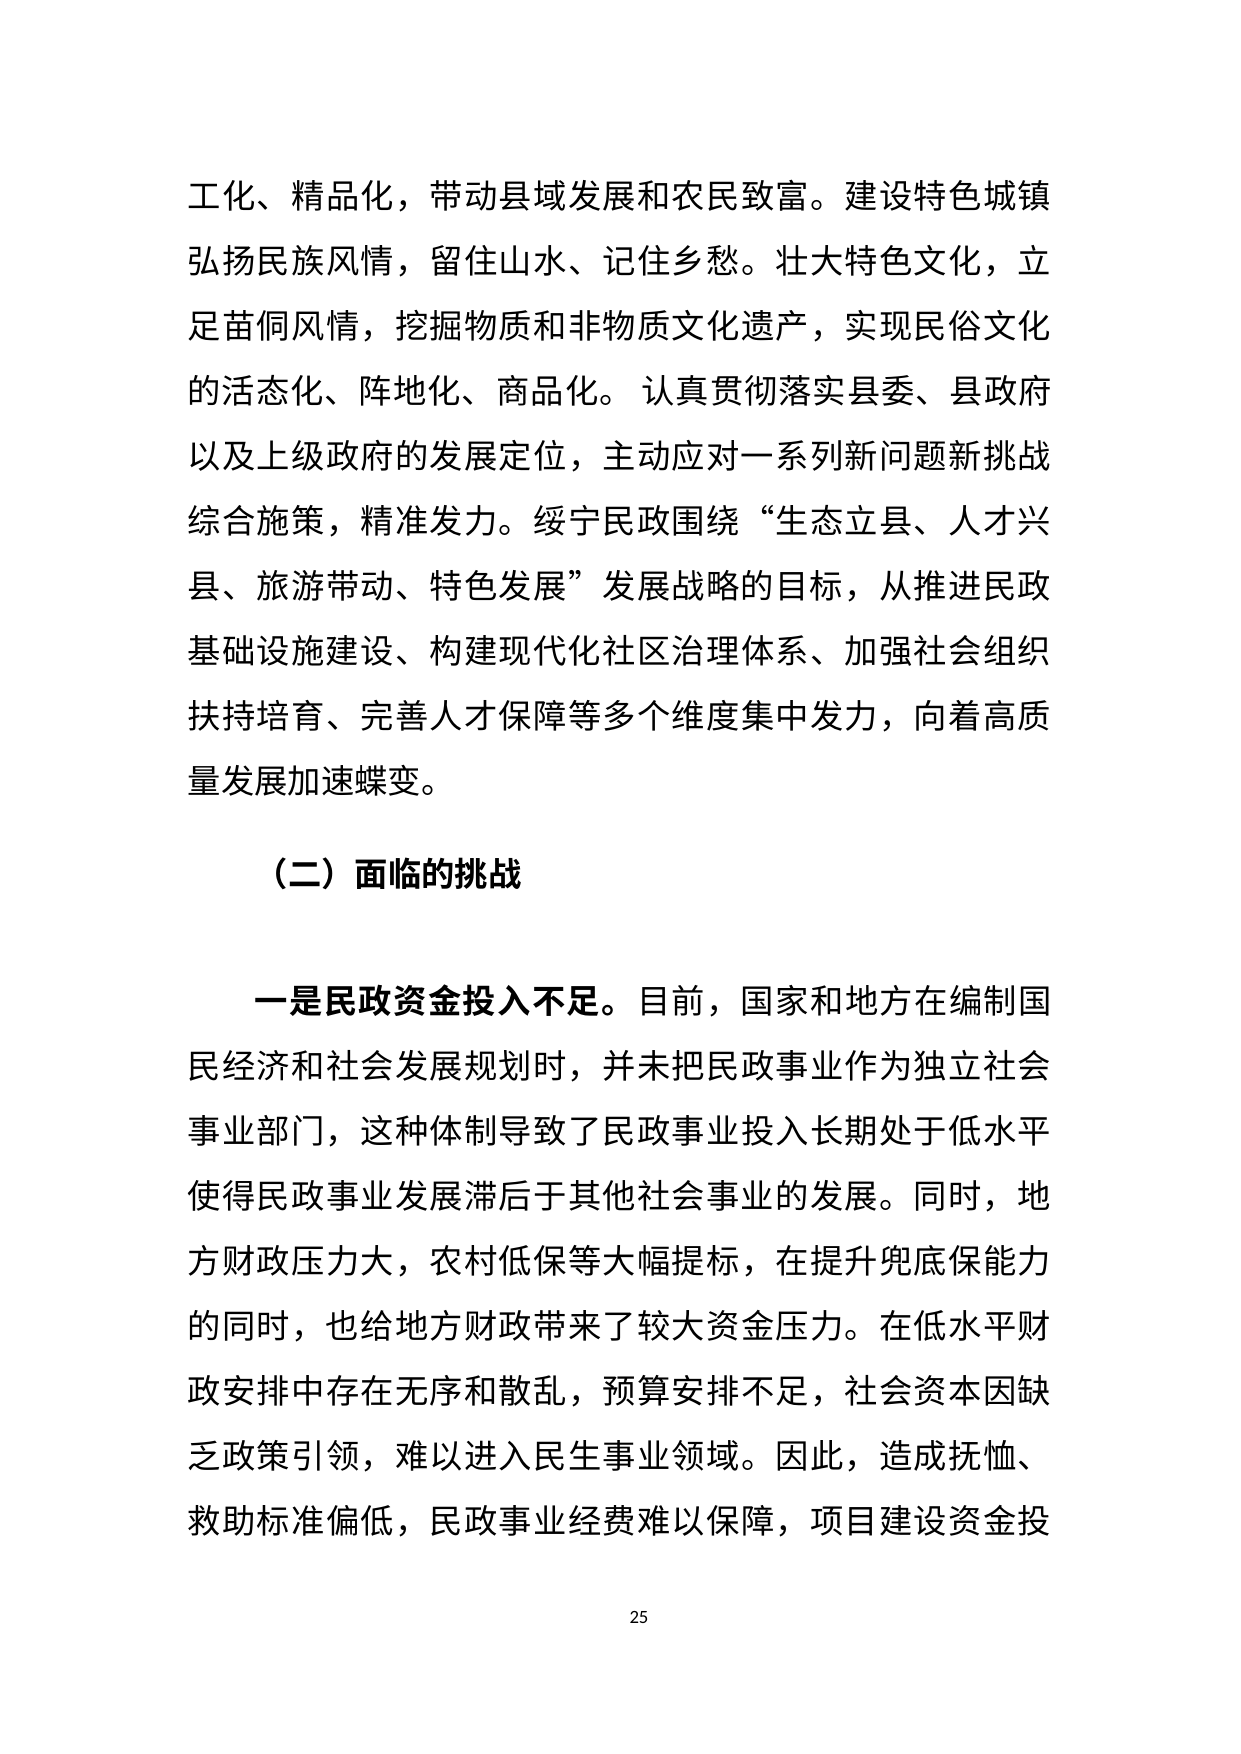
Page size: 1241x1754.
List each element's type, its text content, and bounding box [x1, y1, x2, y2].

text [187, 162, 1053, 812]
subtitle （二）面临的挑战 [187, 839, 1053, 904]
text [187, 966, 1053, 1551]
